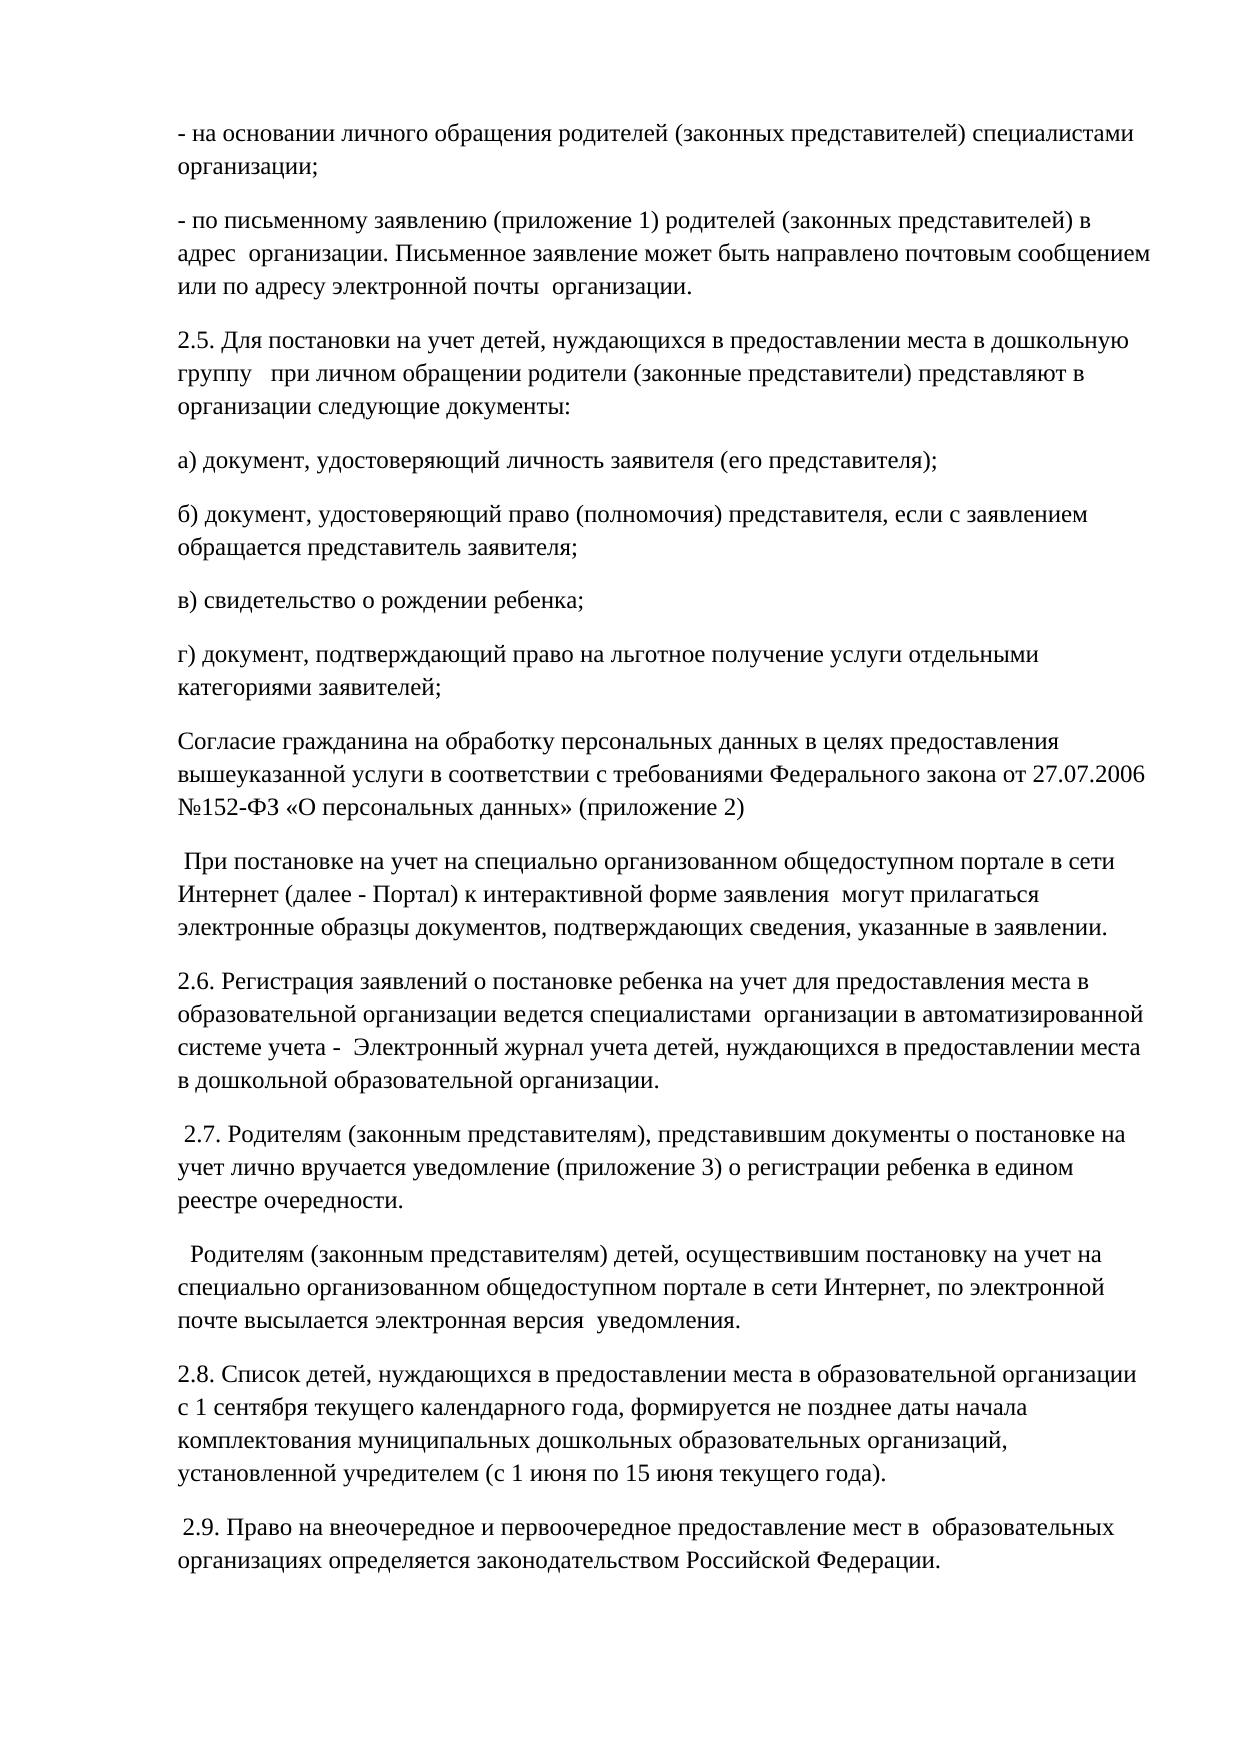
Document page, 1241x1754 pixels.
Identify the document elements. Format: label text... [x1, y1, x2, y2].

text г) документ, подтверждающий право на льготное получение услуги отдельными категориями заявителей; [177, 639, 1152, 701]
text 2.9. Право на внеочередное и первоочередное предоставление мест в образовательных организациях определяется законодательством Российской Федерации. [177, 1512, 1152, 1573]
text 2.7. Родителям (законным представителям), представившим документы о постановке на учет лично вручается уведомление (приложение 3) о регистрации ребенка в едином реестре очередности. [177, 1119, 1152, 1214]
text Согласие гражданина на обработку персональных данных в целях предоставления вышеуказанной услуги в соответствии с требованиями Федерального закона от 27.07.2006 №152-ФЗ «О персональных данных» (приложение 2) [177, 726, 1152, 821]
text 2.6. Регистрация заявлений о постановке ребенка на учет для предоставления места в образовательной организации ведется специалистами организации в автоматизированной системе учета - Электронный журнал учета детей, нуждающихся в предоставлении места в дошкольной образовательной организации. [177, 966, 1152, 1094]
text 2.8. Список детей, нуждающихся в предоставлении места в образовательной организации с 1 сентября текущего календарного года, формируется не позднее даты начала комплектования муниципальных дошкольных образовательных организаций, установленной учредителем (с 1 июня по 15 июня текущего года). [177, 1359, 1152, 1487]
text 2.5. Для постановки на учет детей, нуждающихся в предоставлении места в дошкольную группу при личном обращении родители (законные представители) представляют в организации следующие документы: [177, 325, 1152, 420]
text б) документ, удостоверяющий право (полномочия) представителя, если с заявлением обращается представитель заявителя; [177, 499, 1152, 560]
text Родителям (законным представителям) детей, осуществившим постановку на учет на специально организованном общедоступном портале в сети Интернет, по электронной почте высылается электронная версия уведомления. [177, 1239, 1152, 1334]
text При постановке на учет на специально организованном общедоступном портале в сети Интернет (далее - Портал) к интерактивной форме заявления могут прилагаться электронные образцы документов, подтверждающих сведения, указанные в заявлении. [177, 846, 1152, 941]
text - по письменному заявлению (приложение 1) родителей (законных представителей) в адрес организации. Письменное заявление может быть направлено почтовым сообщением или по адресу электронной почты организации. [177, 205, 1152, 300]
text в) свидетельство о рождении ребенка; [177, 586, 1152, 614]
text - на основании личного обращения родителей (законных представителей) специалистами организации; [177, 118, 1152, 180]
text а) документ, удостоверяющий личность заявителя (его представителя); [177, 445, 1152, 473]
